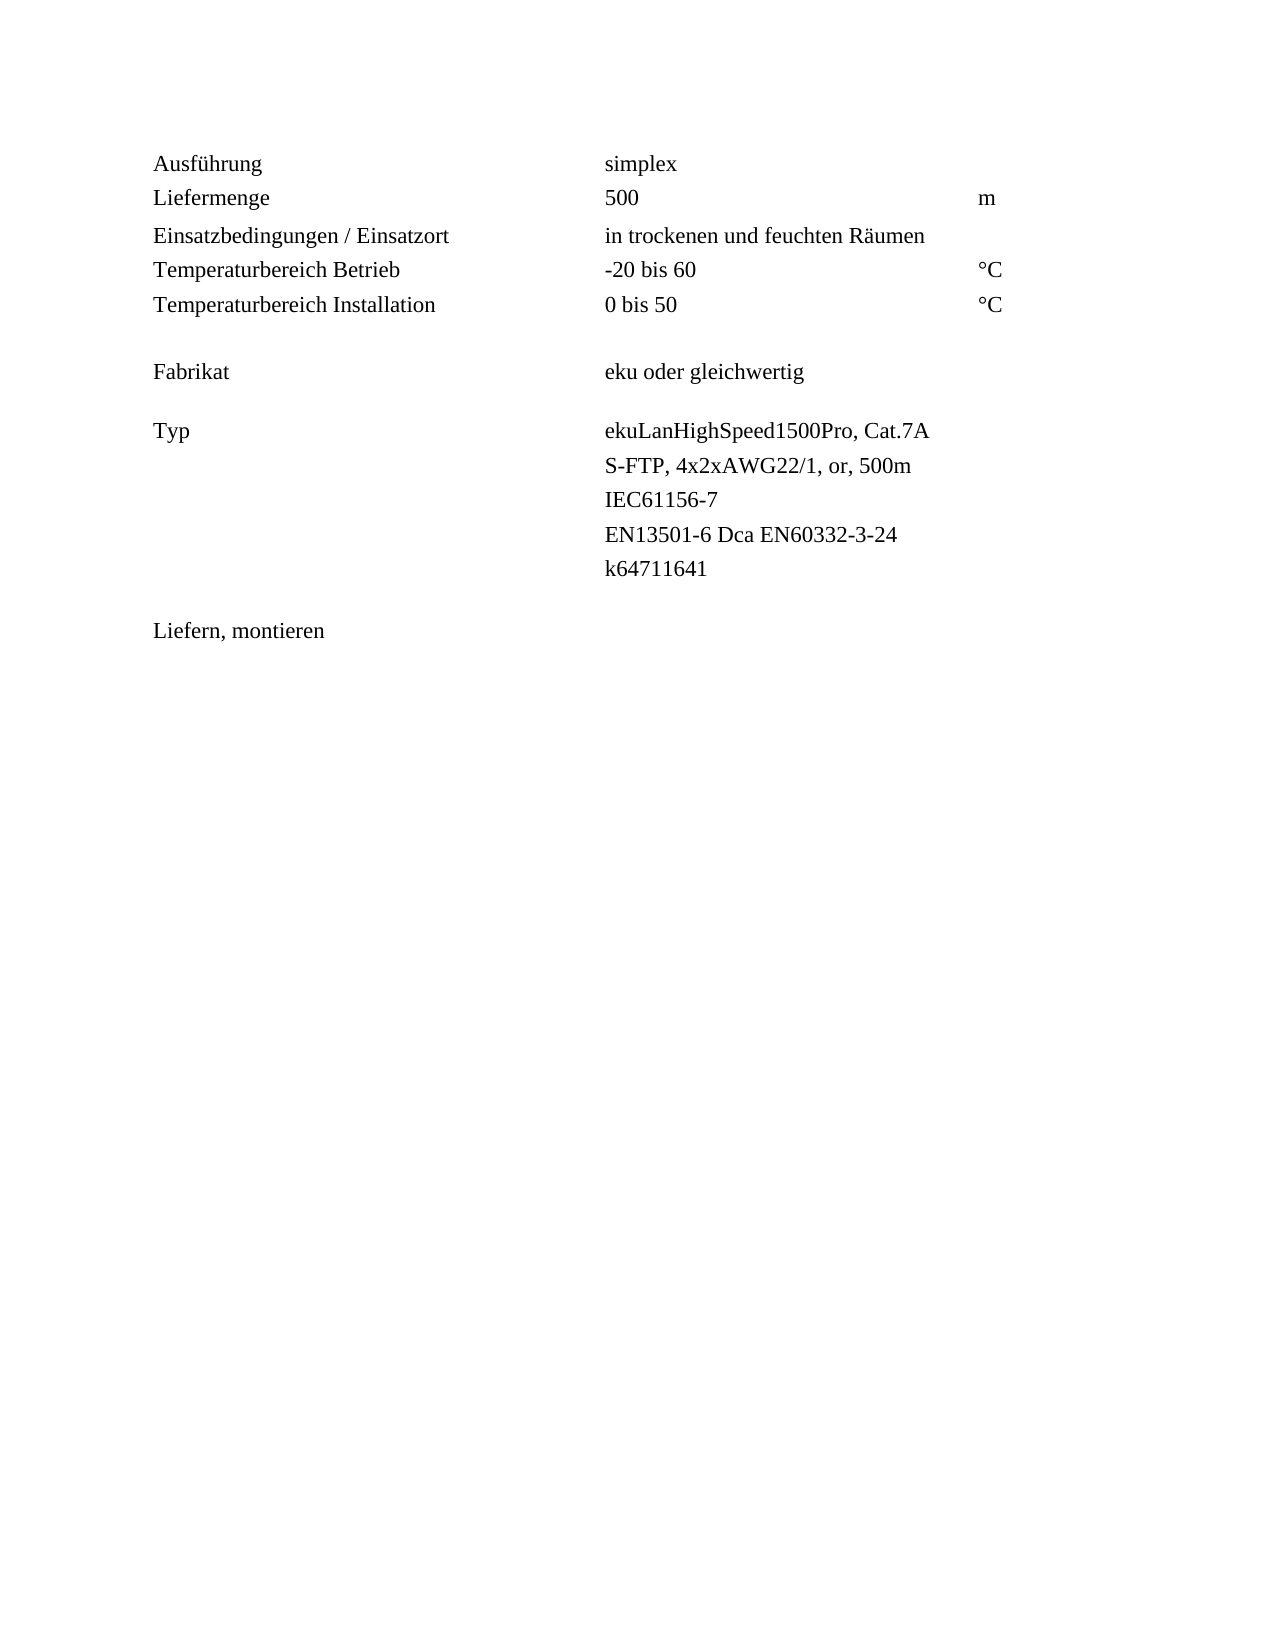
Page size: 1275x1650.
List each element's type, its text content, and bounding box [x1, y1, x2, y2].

text °C [978, 291, 1122, 317]
text Fabrikat [153, 358, 599, 384]
text simplex [604, 150, 972, 176]
text Typ [153, 417, 599, 443]
text °C [978, 256, 1122, 283]
text Liefermenge [153, 184, 599, 211]
text eku oder gleichwertig [604, 358, 972, 384]
text in trockenen und feuchten Räumen [604, 222, 972, 248]
text 0 bis 50 [604, 291, 972, 317]
text k64711641 [604, 555, 972, 582]
text Temperaturbereich Installation [153, 291, 599, 317]
text -20 bis 60 [604, 256, 972, 283]
text ekuLanHighSpeed1500Pro, Cat.7A [604, 417, 972, 443]
text Ausführung [153, 150, 599, 176]
text 500 [604, 184, 972, 211]
text S-FTP, 4x2xAWG22/1, or, 500m [604, 452, 972, 478]
text EN13501-6 Dca EN60332-3-24 [604, 521, 972, 547]
text Liefern, montieren [153, 617, 972, 644]
text Temperaturbereich Betrieb [153, 256, 599, 283]
text Einsatzbedingungen / Einsatzort [153, 222, 599, 248]
text IEC61156-7 [604, 486, 972, 512]
text m [978, 184, 1122, 211]
